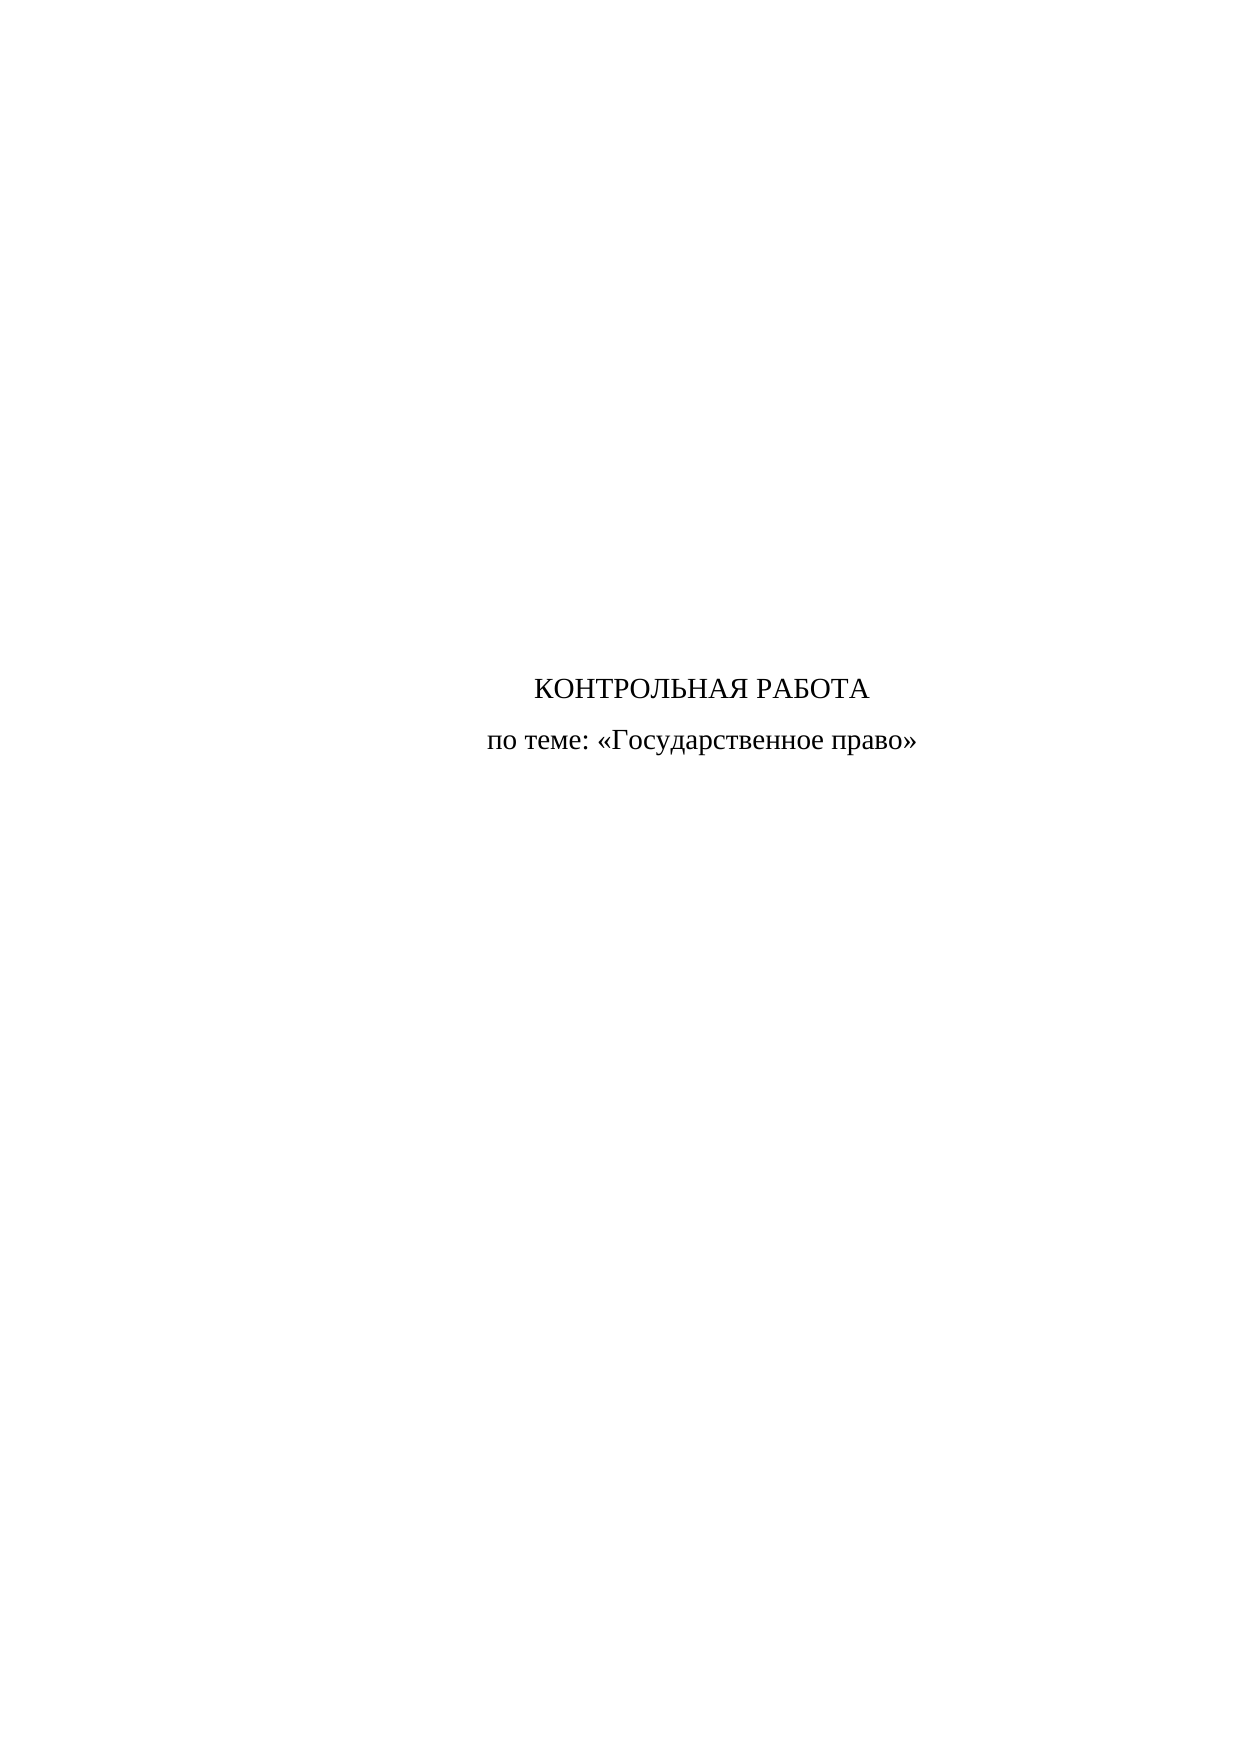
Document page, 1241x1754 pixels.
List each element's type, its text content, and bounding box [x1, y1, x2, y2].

text по теме: «Государственное право» [177, 722, 1152, 755]
text КОНТРОЛЬНАЯ РАБОТА [177, 672, 1152, 705]
